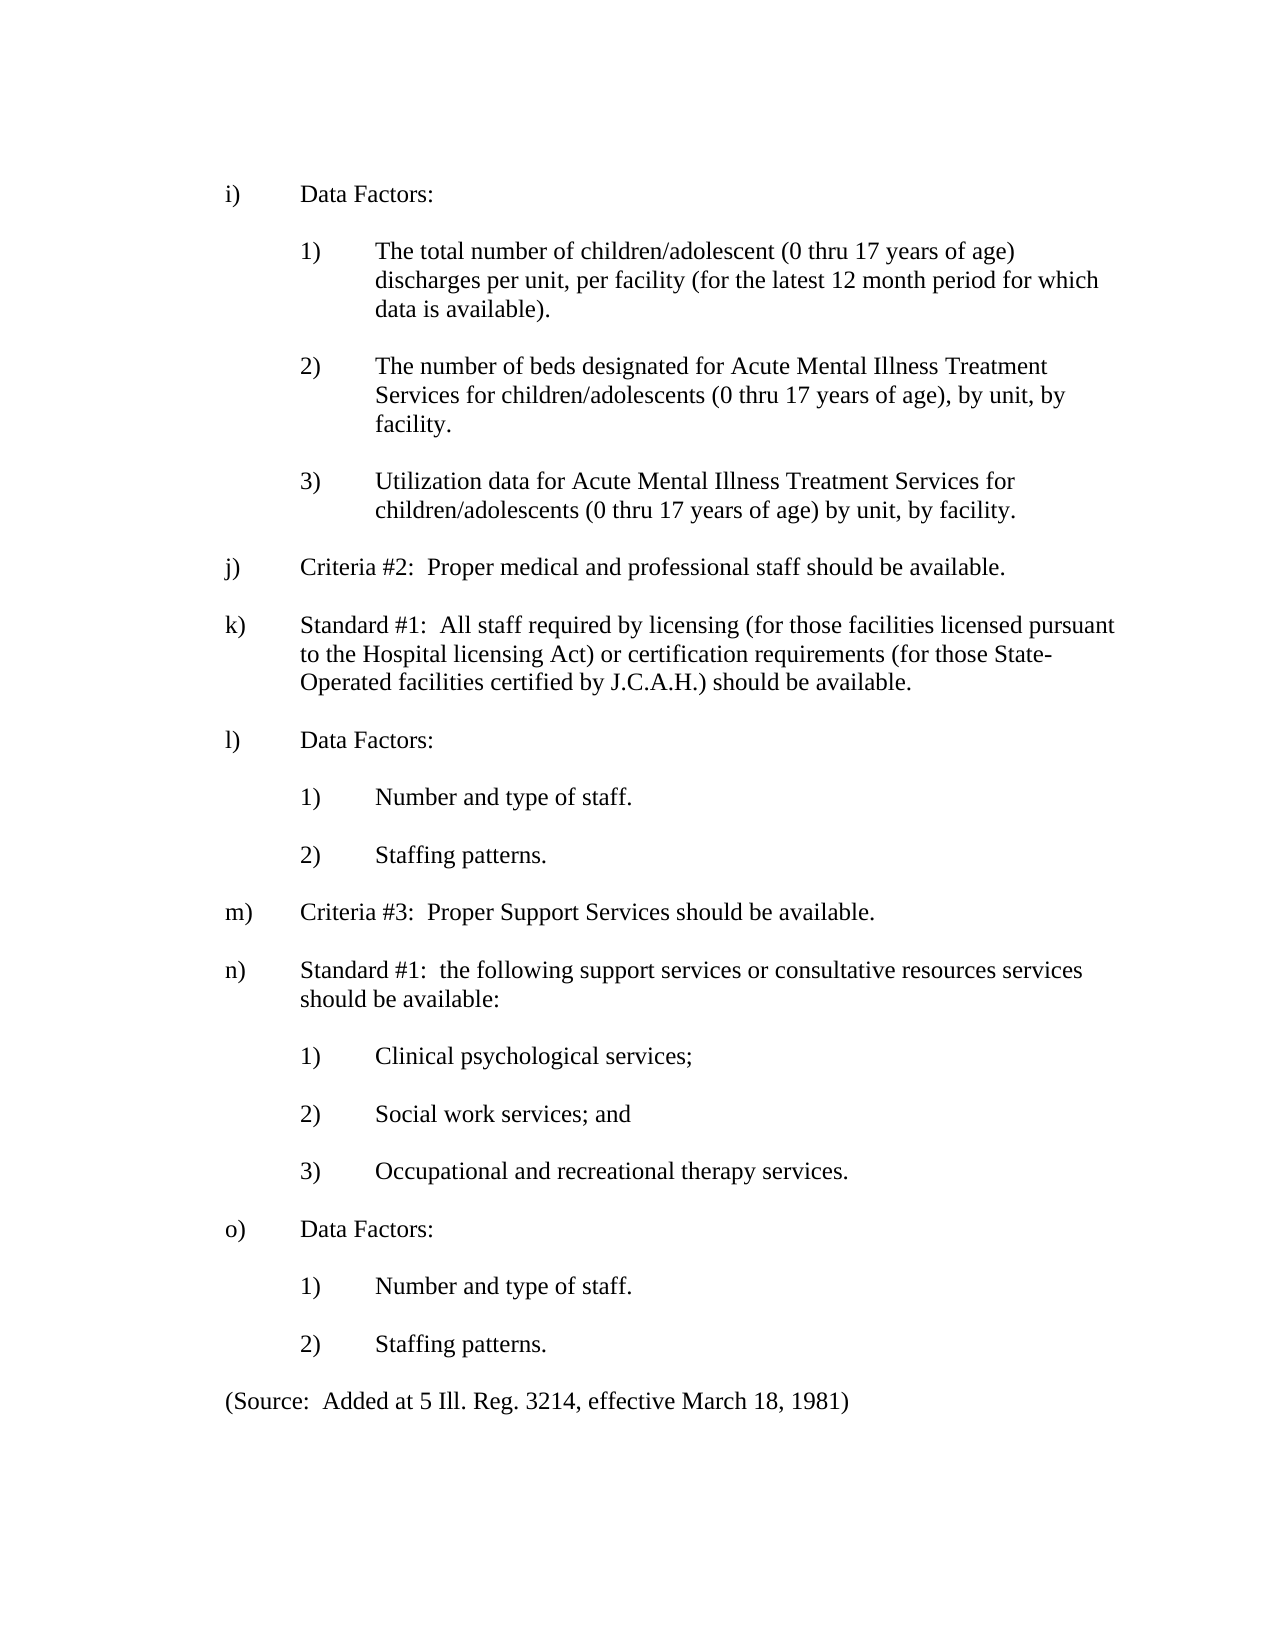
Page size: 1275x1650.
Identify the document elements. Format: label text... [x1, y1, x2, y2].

text i) Data Factors: [225, 179, 1125, 207]
text 1) Clinical psychological services; [300, 1041, 1125, 1070]
text (Source: Added at 5 Ill. Reg. 3214, effective March 18, 1981) [225, 1386, 1125, 1415]
text 3) Occupational and recreational therapy services. [300, 1156, 1125, 1185]
text l) Data Factors: [225, 725, 1125, 754]
text 3) Utilization data for Acute Mental Illness Treatment Services for children/adolescents (0 thru 17 years of age) by unit, by facility. [300, 466, 1125, 524]
text m) Criteria #3: Proper Support Services should be available. [225, 897, 1125, 926]
text 1) Number and type of staff. [300, 1271, 1125, 1300]
text 2) Staffing patterns. [300, 840, 1125, 869]
text 2) Staffing patterns. [300, 1329, 1125, 1357]
text n) Standard #1: the following support services or consultative resources services should be available: [225, 955, 1125, 1012]
text 2) Social work services; and [300, 1099, 1125, 1127]
text o) Data Factors: [225, 1214, 1125, 1242]
text 2) The number of beds designated for Acute Mental Illness Treatment Services for children/adolescents (0 thru 17 years of age), by unit, by facility. [300, 351, 1125, 437]
text k) Standard #1: All staff required by licensing (for those facilities licensed pursuant to the Hospital licensing Act) or certification requirements (for those State-Operated facilities certified by J.C.A.H.) should be available. [225, 610, 1125, 696]
text j) Criteria #2: Proper medical and professional staff should be available. [225, 552, 1125, 581]
text 1) Number and type of staff. [300, 782, 1125, 811]
text 1) The total number of children/adolescent (0 thru 17 years of age) discharges per unit, per facility (for the latest 12 month period for which data is available). [300, 236, 1125, 322]
